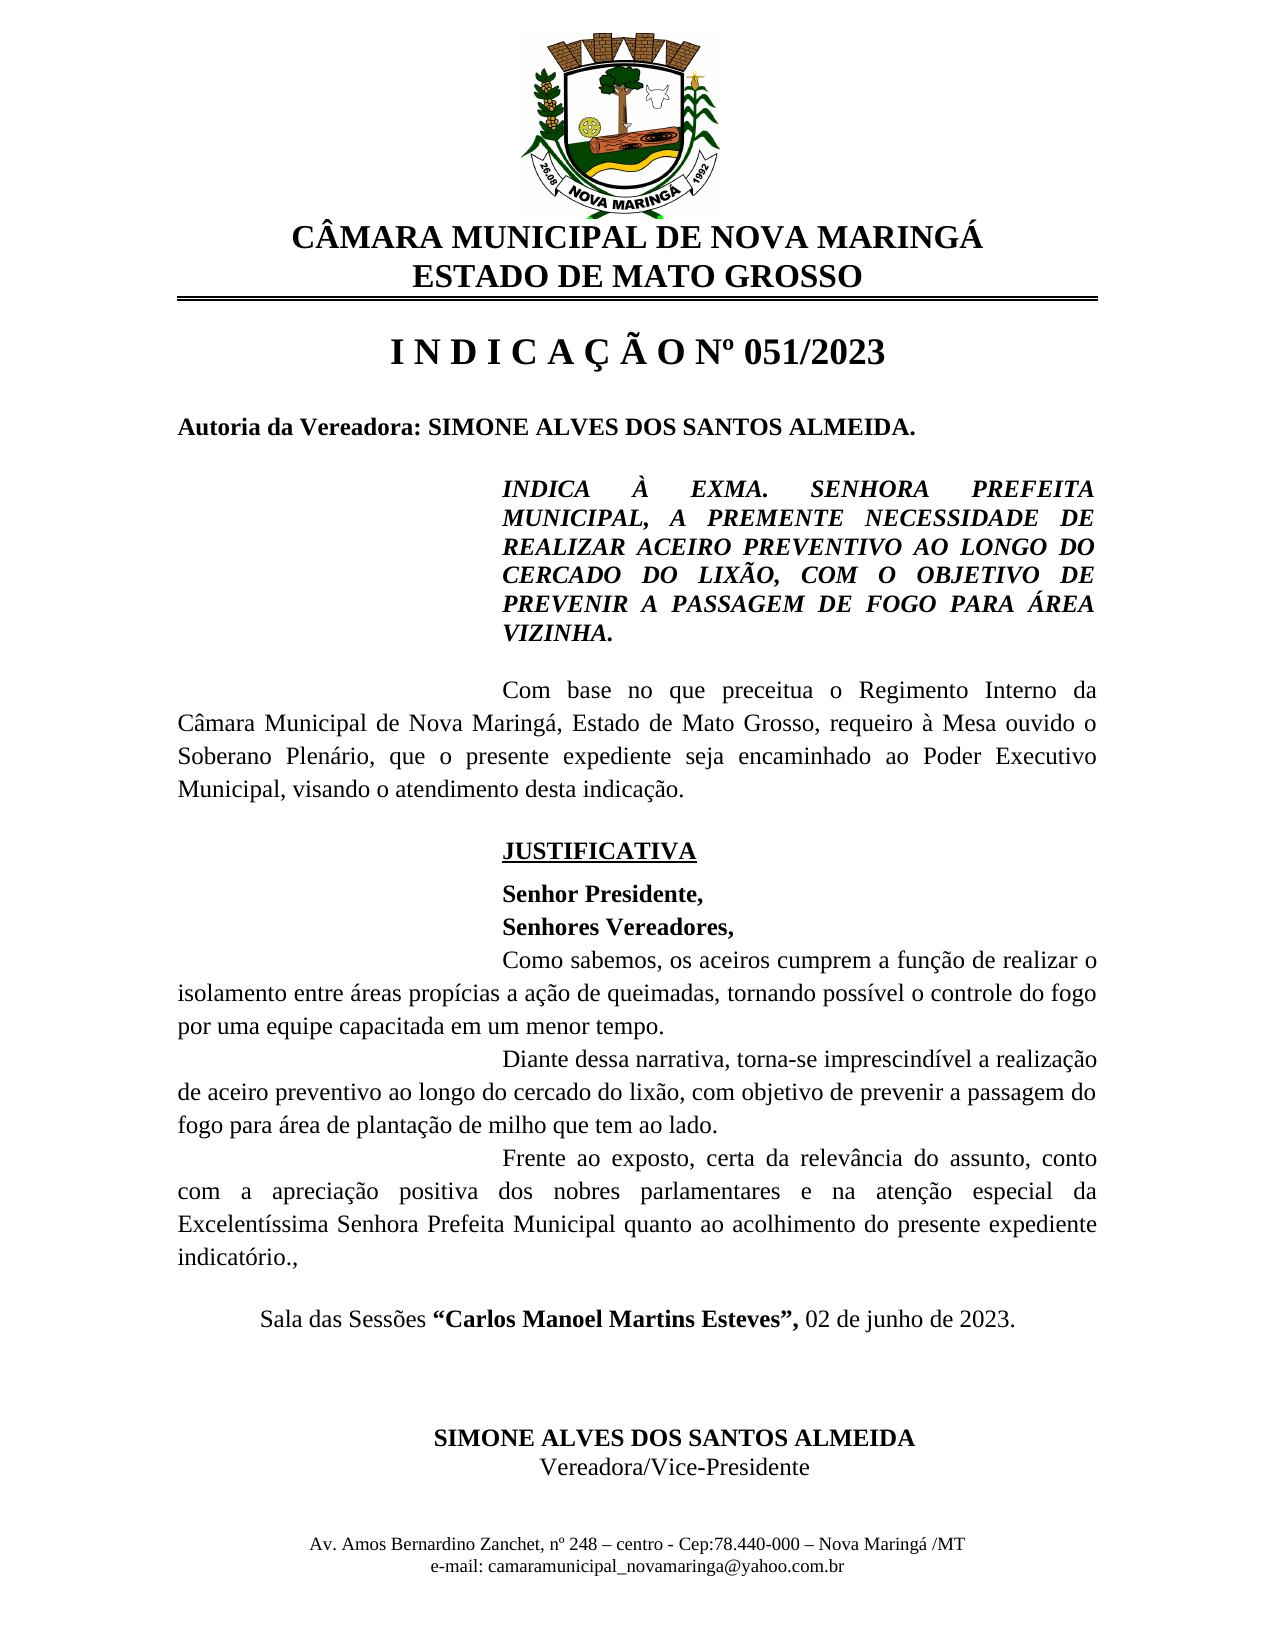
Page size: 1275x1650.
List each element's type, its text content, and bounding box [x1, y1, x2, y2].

text INDICA À EXMA. SENHORA PREFEITA MUNICIPAL, A PREMENTE NECESSIDADE DE REALIZAR ACEIRO PREVENTIVO AO LONGO DO CERCADO DO LIXÃO, COM O OBJETIVO DE PREVENIR A PASSAGEM DE FOGO PARA ÁREA VIZINHA. [502, 474, 1098, 647]
text I N D I C A Ç Ã O Nº 051/2023 [177, 330, 1098, 373]
text SIMONE ALVES DOS SANTOS ALMEIDA [177, 1423, 1098, 1452]
picture [521, 33, 721, 218]
text Vereadora/Vice-Presidente [177, 1452, 1098, 1481]
text Diante dessa narrativa, torna-se imprescindível a realização de aceiro preventivo ao longo do cercado do lixão, com objetivo de prevenir a passagem do fogo para área de plantação de milho que tem ao lado. [177, 1044, 1098, 1139]
text Como sabemos, os aceiros cumprem a função de realizar o isolamento entre áreas propícias a ação de queimadas, tornando possível o controle do fogo por uma equipe capacitada em um menor tempo. [177, 945, 1098, 1040]
text Senhor Presidente, [177, 879, 1098, 908]
text Senhores Vereadores, [177, 912, 1098, 941]
text Autoria da Vereadora: SIMONE ALVES DOS SANTOS ALMEIDA. [177, 412, 1098, 441]
text JUSTIFICATIVA [177, 836, 1098, 865]
text Sala das Sessões “Carlos Manoel Martins Esteves”, 02 de junho de 2023. [177, 1304, 1098, 1333]
text Com base no que preceitua o Regimento Interno da Câmara Municipal de Nova Maringá, Estado de Mato Grosso, requeiro à Mesa ouvido o Soberano Plenário, que o presente expediente seja encaminhado ao Poder Executivo Municipal, visando o atendimento desta indicação. [177, 675, 1098, 803]
text Frente ao exposto, certa da relevância do assunto, conto com a apreciação positiva dos nobres parlamentares e na atenção especial da Excelentíssima Senhora Prefeita Municipal quanto ao acolhimento do presente expediente indicatório., [177, 1143, 1098, 1271]
